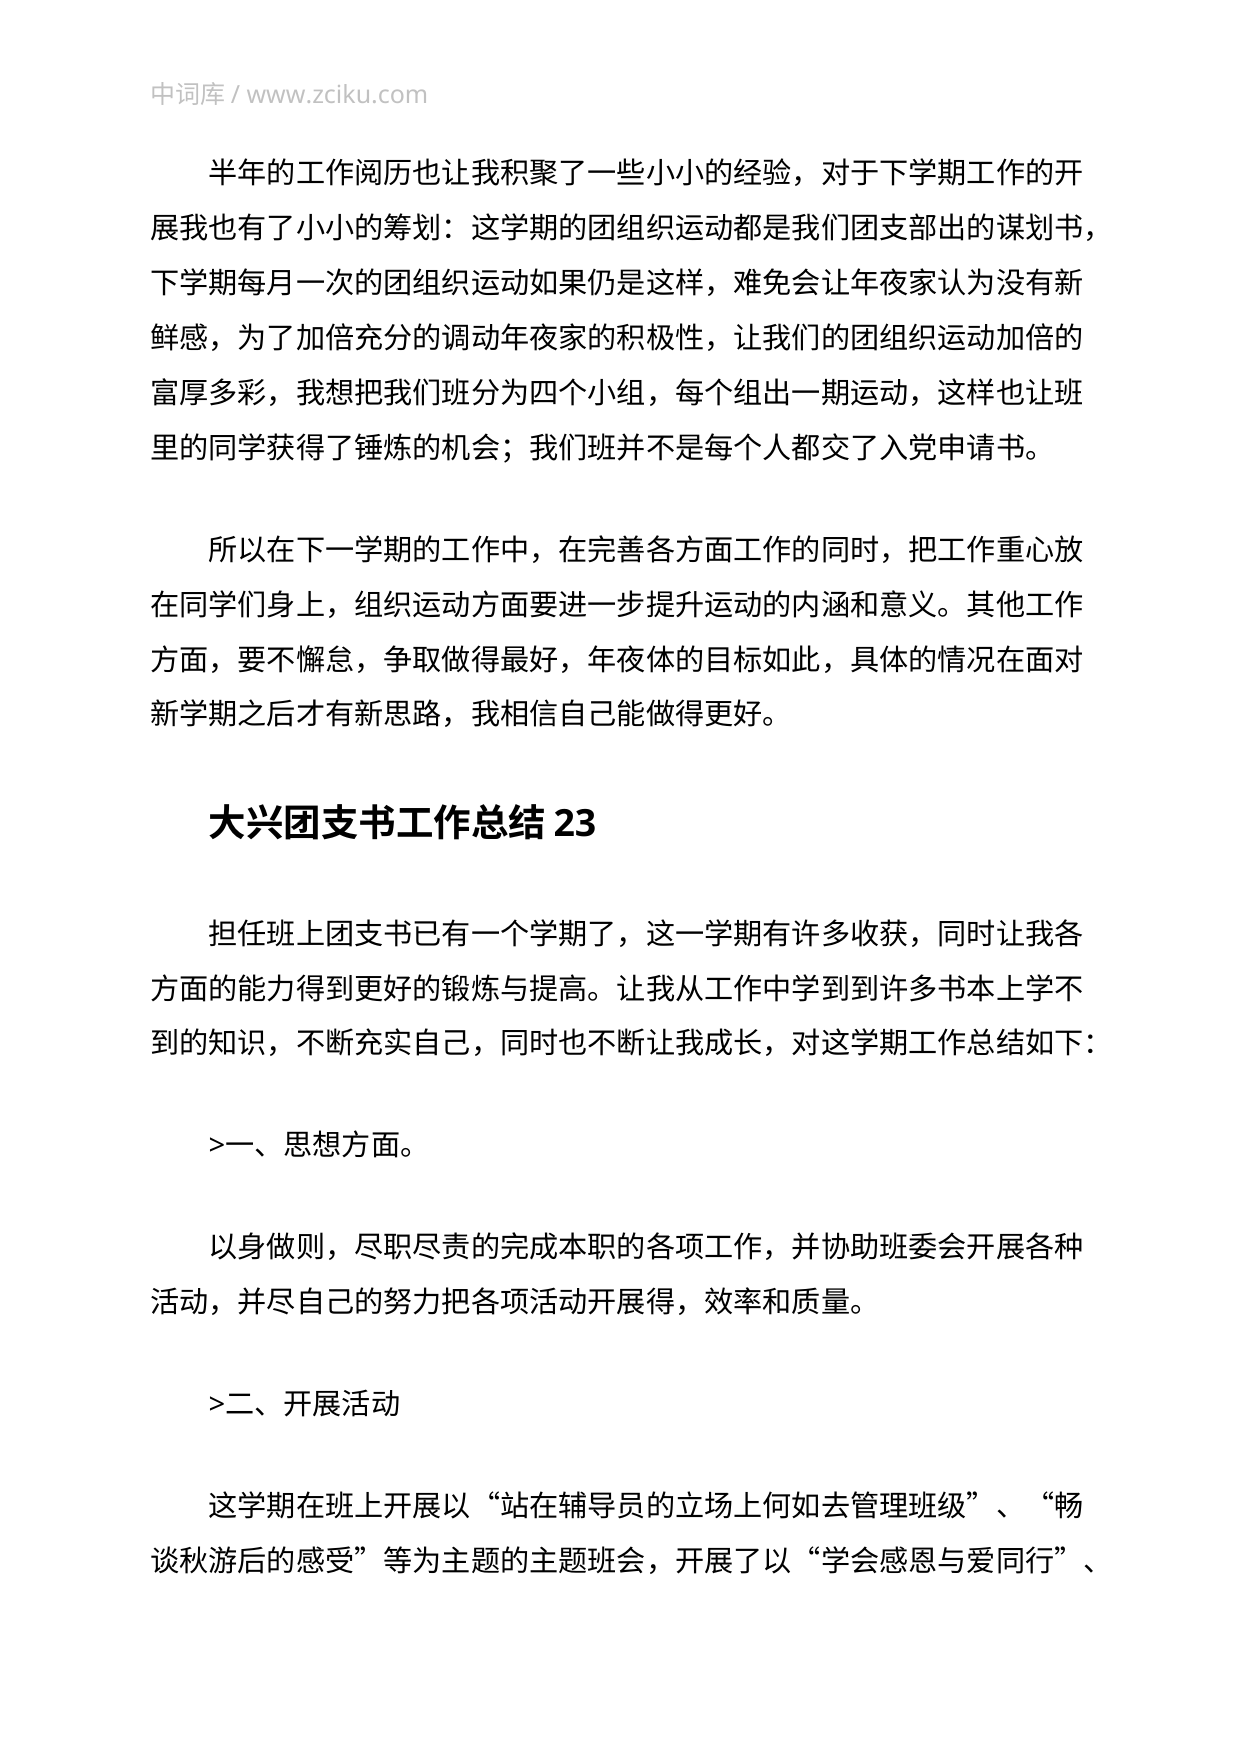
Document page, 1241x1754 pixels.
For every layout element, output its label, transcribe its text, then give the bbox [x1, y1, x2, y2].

text 大兴团支书工作总结23 [150, 793, 1090, 847]
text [150, 1482, 1090, 1580]
text >二、开展活动 [150, 1381, 1090, 1423]
text 担任班上团支书已有一个学期了，这一学期有许多收获，同时让我各方面的能力得到更好的锻炼与提高。让我从工作中学到到许多书本上学不到的知识，不断充实自己，同时也不断让我成长，对这学期工作总结如下： [150, 910, 1090, 1062]
text >一、思想方面。 [150, 1122, 1090, 1164]
text 半年的工作阅历也让我积聚了一些小小的经验，对于下学期工作的开展我也有了小小的筹划：这学期的团组织运动都是我们团支部出的谋划书，下学期每月一次的团组织运动如果仍是这样，难免会让年夜家认为没有新鲜感，为了加倍充分的调动年夜家的积极性，让我们的团组织运动加倍的富厚多彩，我想把我们班分为四个小组，每个组出一期运动，这样也让班里的同学获得了锤炼的机会；我们班并不是每个人都交了入党申请书。 [150, 150, 1090, 467]
text 所以在下一学期的工作中，在完善各方面工作的同时，把工作重心放在同学们身上，组织运动方面要进一步提升运动的内涵和意义。其他工作方面，要不懈怠，争取做得最好，年夜体的目标如此，具体的情况在面对新学期之后才有新思路，我相信自己能做得更好。 [150, 526, 1090, 733]
text 以身做则，尽职尽责的完成本职的各项工作，并协助班委会开展各种活动，并尽自己的努力把各项活动开展得，效率和质量。 [150, 1224, 1090, 1321]
